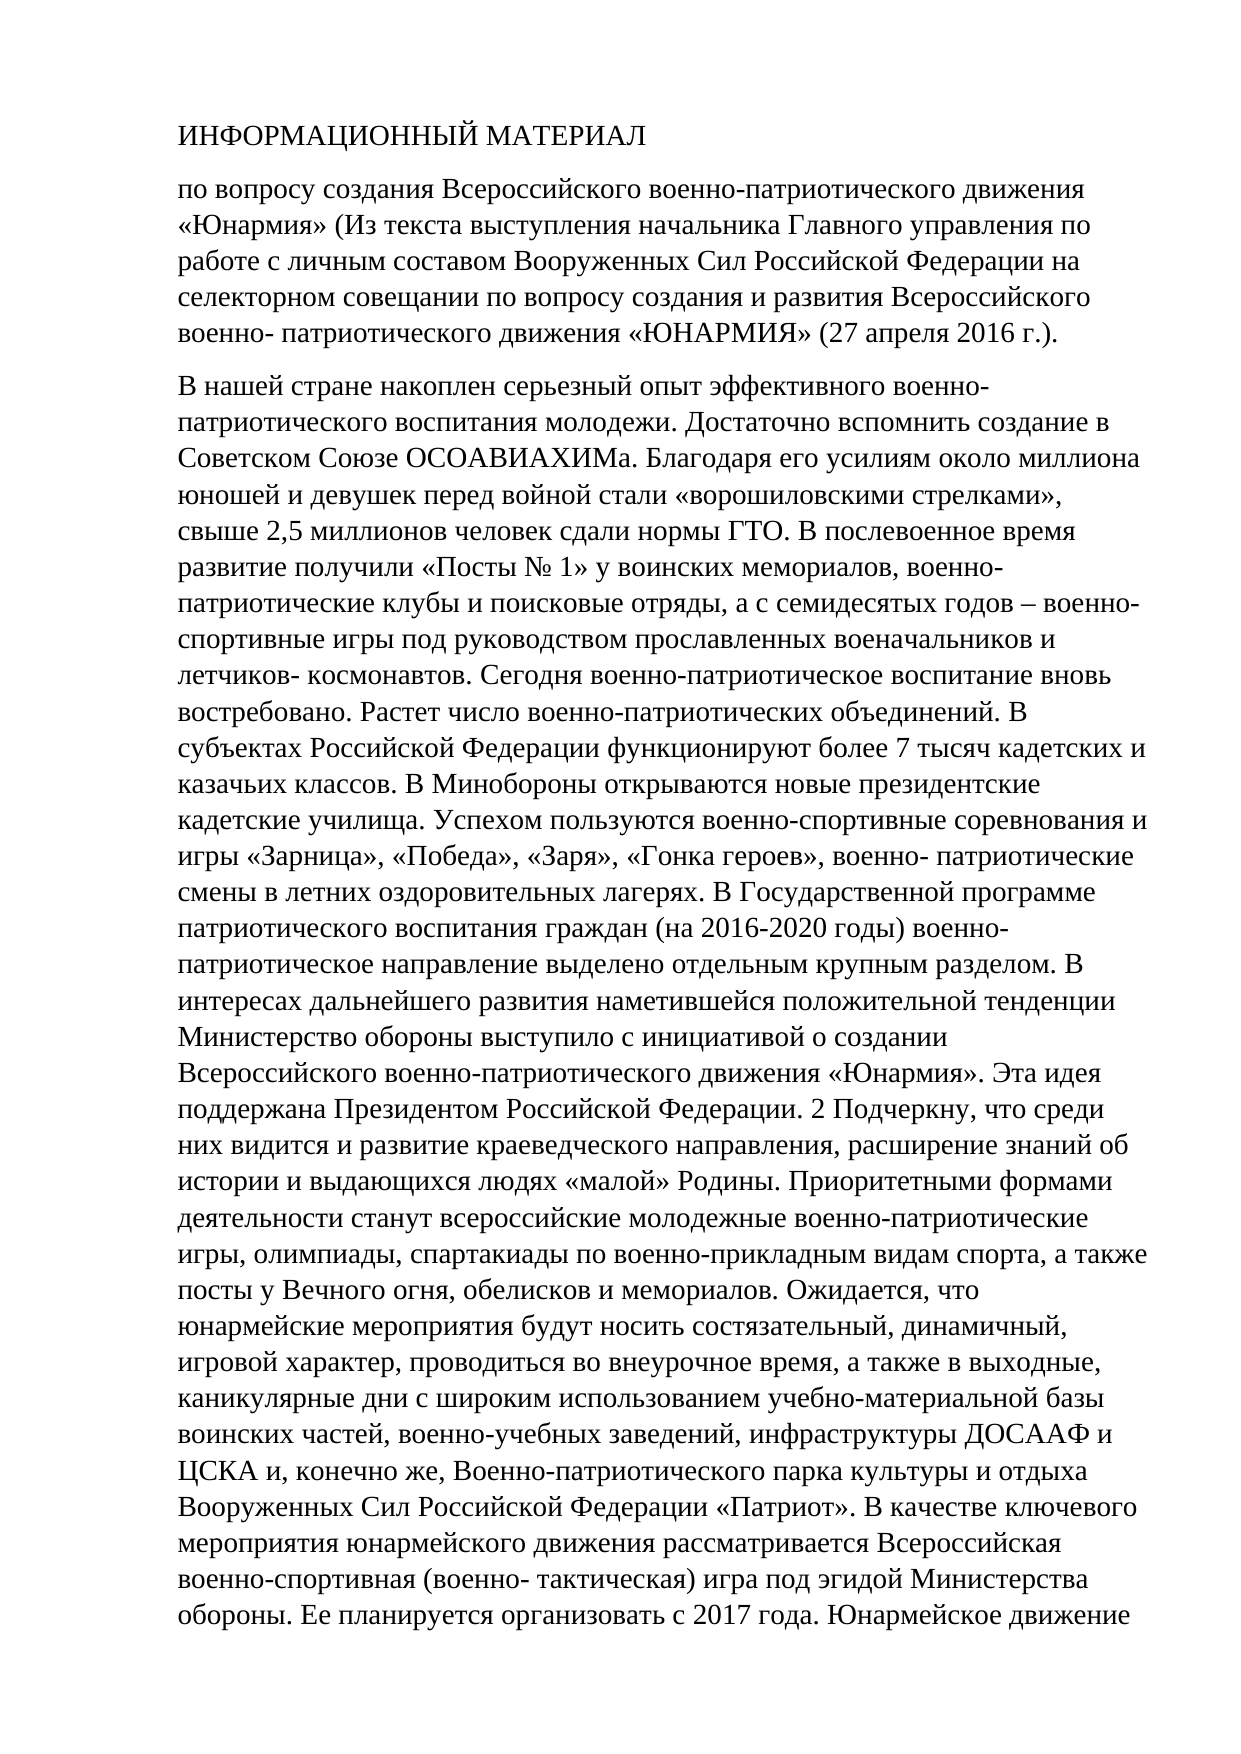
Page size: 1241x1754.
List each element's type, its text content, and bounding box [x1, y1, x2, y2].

text ИНФОРМАЦИОННЫЙ МАТЕРИАЛ [177, 118, 1152, 152]
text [177, 368, 1152, 1631]
text по вопросу создания Всероссийского военно-патриотического движения «Юнармия» (Из текста выступления начальника Главного управления по работе с личным составом Вооруженных Сил Российской Федерации на селекторном совещании по вопросу создания и развития Всероссийского военно- патриотического движения «ЮНАРМИЯ» (27 апреля 2016 г.). [177, 171, 1152, 349]
